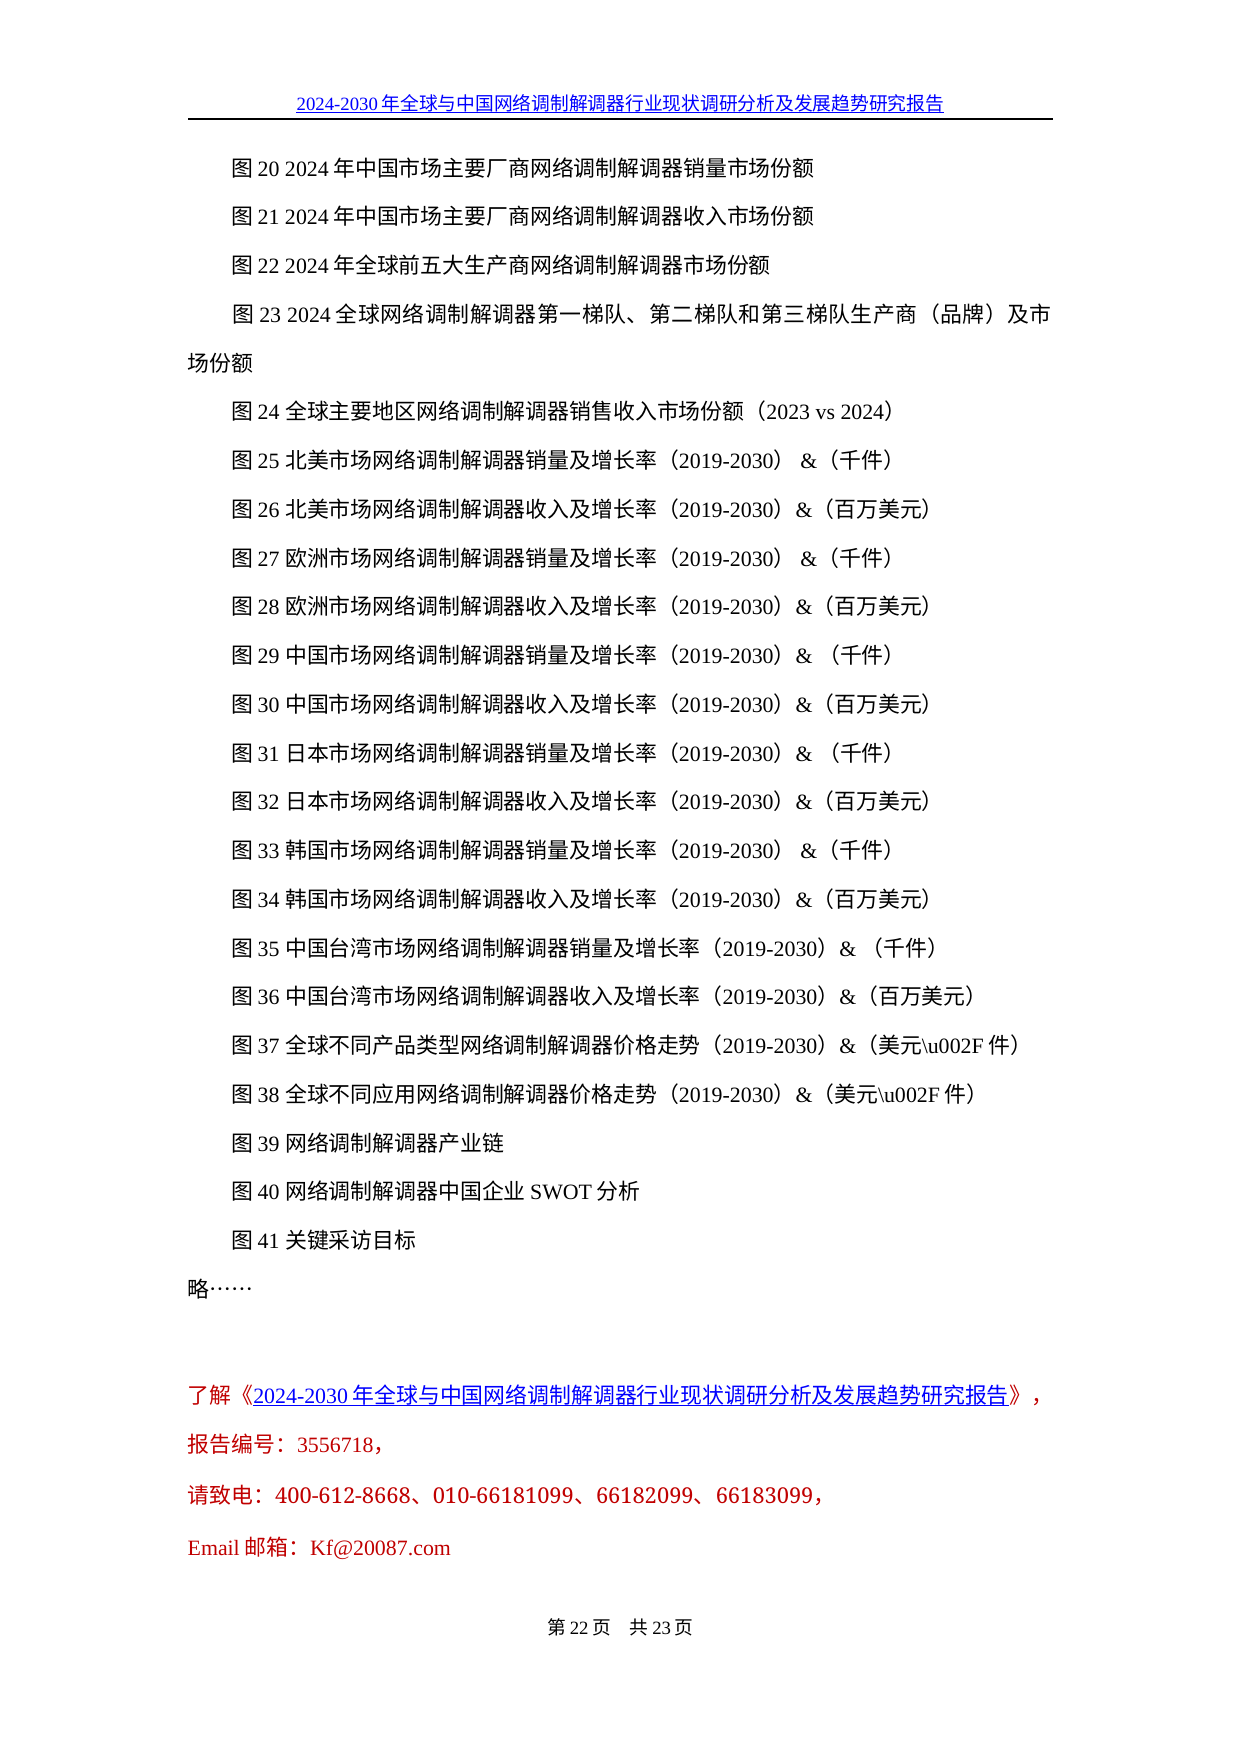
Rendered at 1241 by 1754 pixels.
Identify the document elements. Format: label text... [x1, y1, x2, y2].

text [187, 150, 1053, 1304]
text 了解《2024-2030年全球与中国网络调制解调器行业现状调研分析及发展趋势研究报告》，报告编号：3556718， [187, 1378, 1053, 1459]
text Email邮箱：Kf@20087.com [187, 1530, 1053, 1562]
text 请致电：400-612-8668、010-66181099、66182099、66183099， [187, 1478, 1053, 1511]
